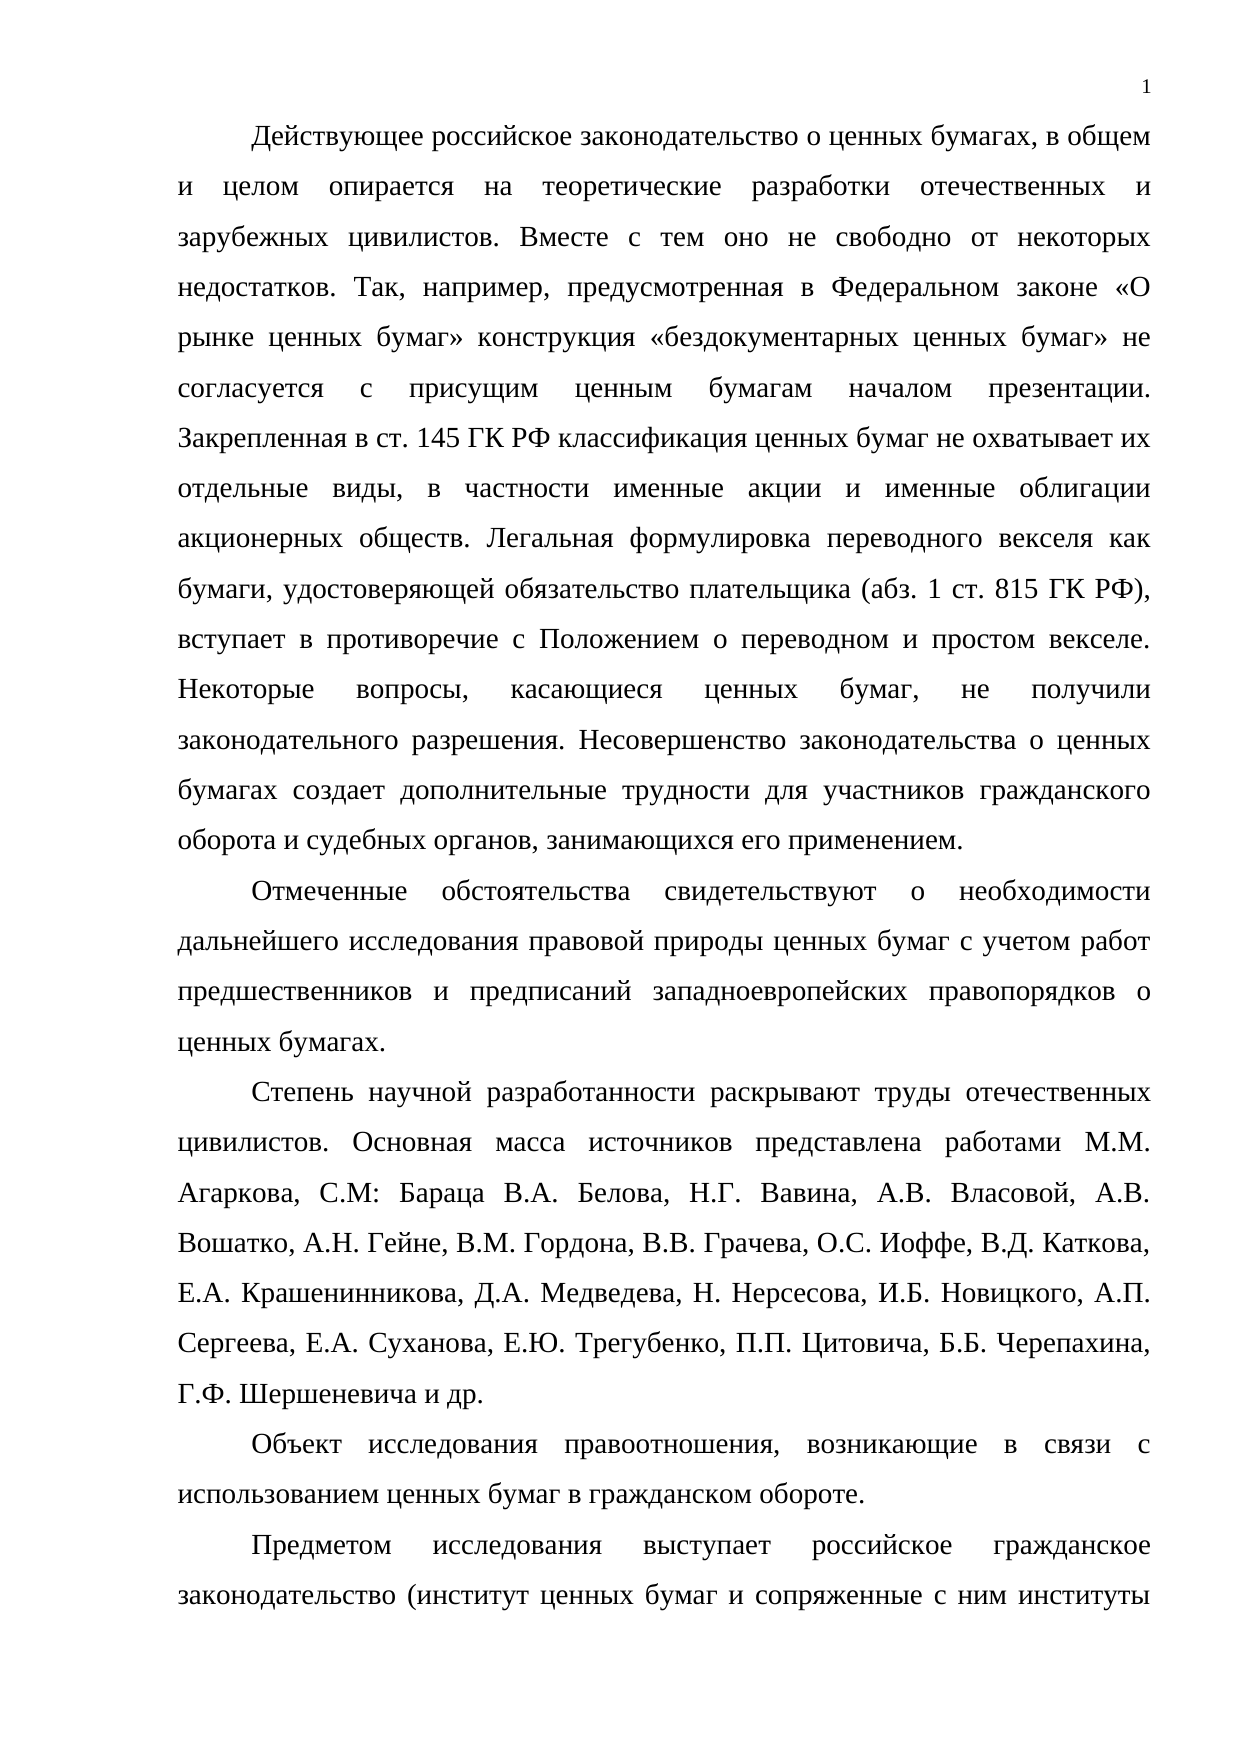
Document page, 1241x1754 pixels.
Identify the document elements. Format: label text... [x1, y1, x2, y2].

text Степень научной разработанности раскрывают труды отечественных цивилистов. Основная масса источников представлена работами М.М. Агаркова, С.М: Бараца В.А. Белова, Н.Г. Вавина, А.В. Власовой, А.В. Вошатко, А.Н. Гейне, В.М. Гордона, В.В. Грачева, О.С. Иоффе, В.Д. Каткова, Е.А. Крашенинникова, Д.А. Медведева, Н. Нерсесова, И.Б. Новицкого, А.П. Сергеева, Е.А. Суханова, Е.Ю. Трегубенко, П.П. Цитовича, Б.Б. Черепахина, Г.Ф. Шершеневича и др. [177, 1074, 1152, 1409]
text Отмеченные обстоятельства свидетельствуют о необходимости дальнейшего исследования правовой природы ценных бумаг с учетом работ предшественников и предписаний западноевропейских правопорядков о ценных бумагах. [177, 873, 1152, 1057]
text Объект исследования правоотношения, возникающие в связи с использованием ценных бумаг в гражданском обороте. [177, 1426, 1152, 1510]
text Действующее российское законодательство о ценных бумагах, в общем и целом опирается на теоретические разработки отечественных и зарубежных цивилистов. Вместе с тем оно не свободно от некоторых недостатков. Так, например, предусмотренная в Федеральном законе «О рынке ценных бумаг» конструкция «бездокументарных ценных бумаг» не согласуется с присущим ценным бумагам началом презентации. Закрепленная в ст. 145 ГК РФ классификация ценных бумаг не охватывает их отдельные виды, в частности именные акции и именные облигации акционерных обществ. Легальная формулировка переводного векселя как бумаги, удостоверяющей обязательство плательщика (абз. 1 ст. 815 ГК РФ), вступает в противоречие с Положением о переводном и простом векселе. Некоторые вопросы, касающиеся ценных бумаг, не получили законодательного разрешения. Несовершенство законодательства о ценных бумагах создает дополнительные трудности для участников гражданского оборота и судебных органов, занимающихся его применением. [177, 118, 1152, 856]
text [177, 1527, 1152, 1611]
